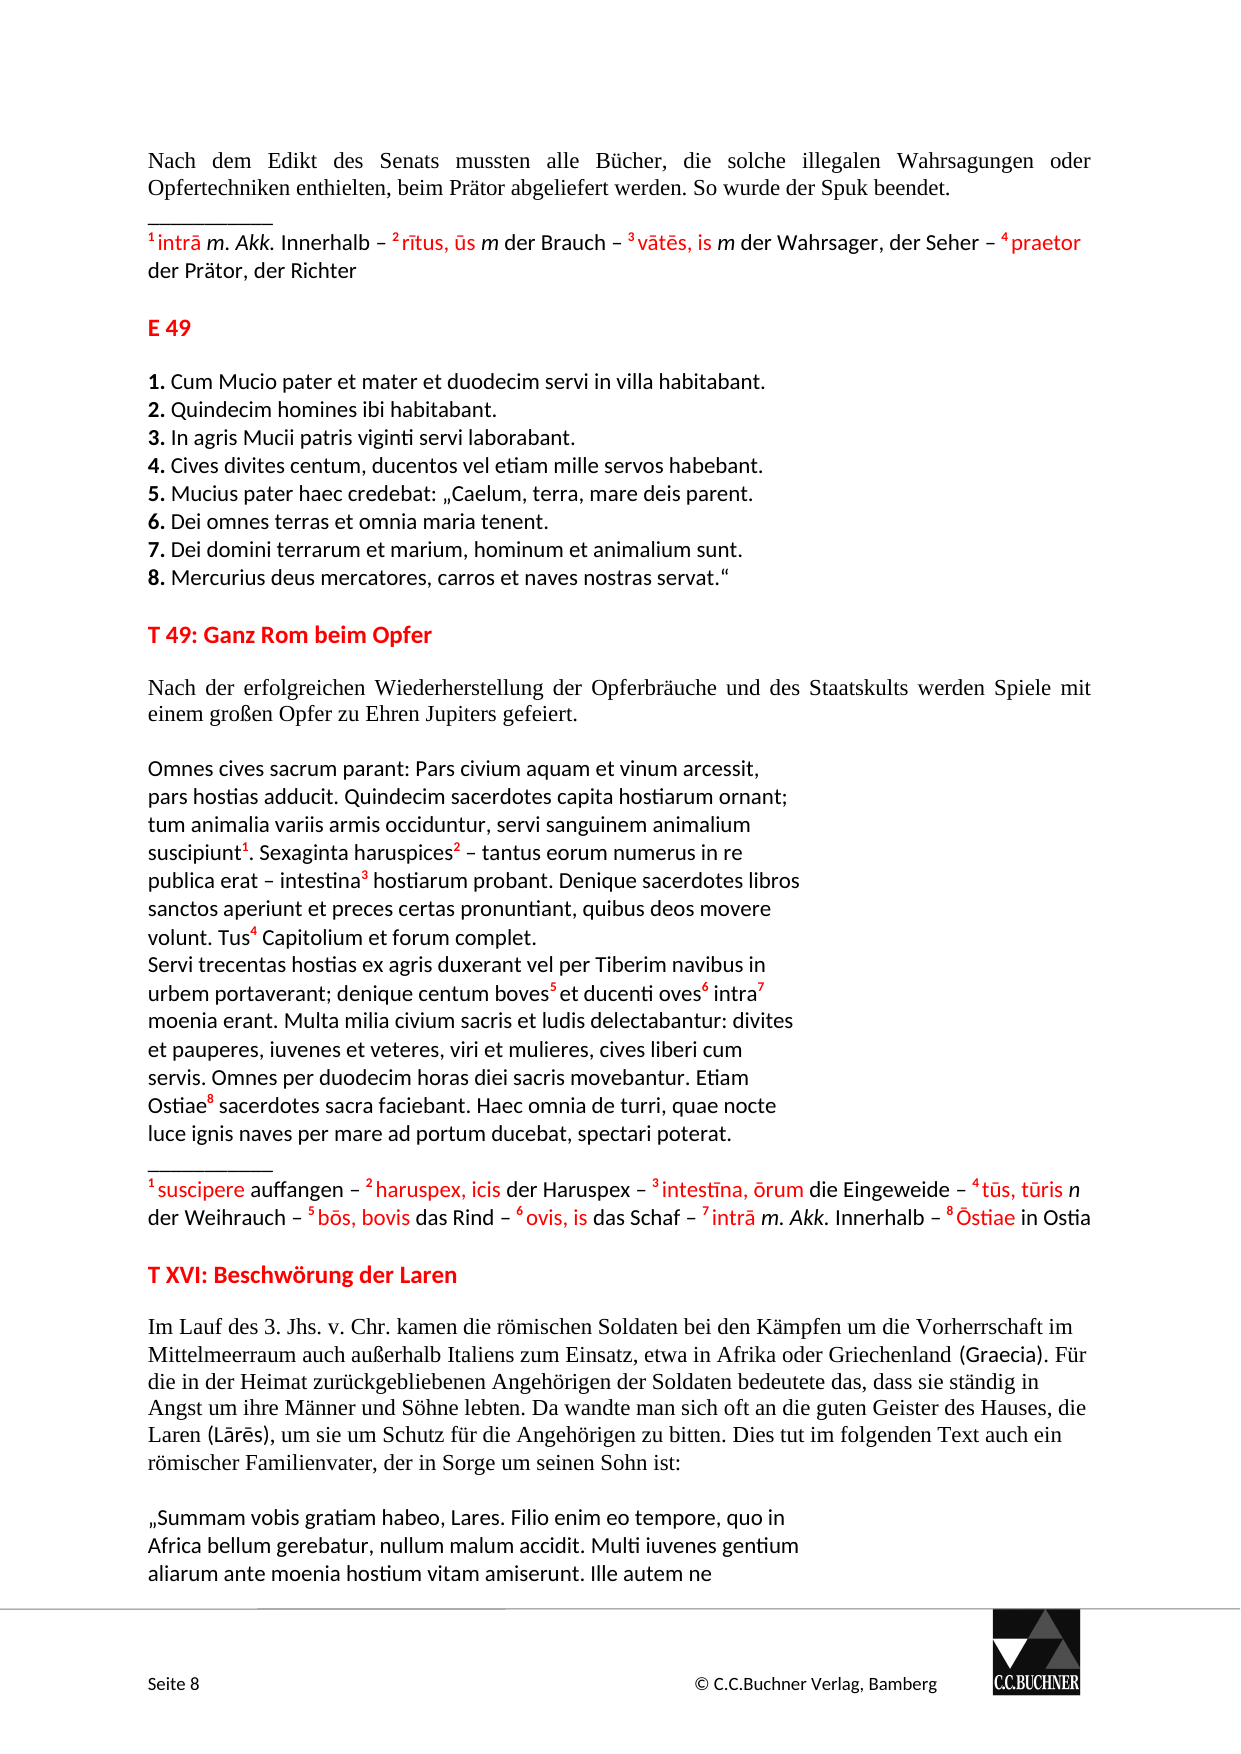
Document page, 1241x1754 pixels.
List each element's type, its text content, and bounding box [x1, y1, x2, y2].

text 3. In agris Mucii patris viginti servi laborabant. [148, 423, 1093, 451]
text aliarum ante moenia hostium vitam amiserunt. Ille autem ne [148, 1559, 1093, 1587]
text 8. Mercurius deus mercatores, carros et naves nostras servat.“ [148, 563, 1093, 591]
text Africa bellum gerebatur, nullum malum accidit. Multi iuvenes gentium [148, 1531, 1093, 1559]
text Nach dem Edikt des Senats mussten alle Bücher, die solche illegalen Wahrsagungen oder Opfertechniken enthielten, beim Prätor abgeliefert werden. So wurde der Spuk beendet. [148, 148, 1093, 200]
text sanctos aperiunt et preces certas pronuntiant, quibus deos movere [148, 894, 1093, 923]
text servis. Omnes per duodecim horas diei sacris movebantur. Etiam [148, 1063, 1093, 1091]
subtitle E 49 [148, 312, 1093, 343]
text suscipiunt1. Sexaginta haruspices2 – tantus eorum numerus in re [148, 838, 1093, 867]
text luce ignis naves per mare ad portum ducebat, spectari poterat. [148, 1119, 1093, 1147]
text ___________ [148, 200, 1093, 228]
text volunt. Tus4 Capitolium et forum complet. [148, 923, 1093, 951]
text ___________ [148, 1147, 1093, 1175]
subtitle T 49: Ganz Rom beim Opfer [148, 619, 1093, 650]
text et pauperes, iuvenes et veteres, viri et mulieres, cives liberi cum [148, 1035, 1093, 1063]
text urbem portaverant; denique centum boves5 et ducenti oves6 intra7 [148, 979, 1093, 1007]
text „Summam vobis gratiam habeo, Lares. Filio enim eo tempore, quo in [148, 1503, 1093, 1531]
subtitle T XVI: Beschwörung der Laren [148, 1259, 1093, 1289]
picture [992, 1610, 1081, 1696]
text 7. Dei domini terrarum et marium, hominum et animalium sunt. [148, 535, 1093, 563]
text 5. Mucius pater haec credebat: „Caelum, terra, mare deis parent. [148, 479, 1093, 507]
text Ostiae8 sacerdotes sacra faciebant. Haec omnia de turri, quae nocte [148, 1091, 1093, 1119]
text Im Lauf des 3. Jhs. v. Chr. kamen die römischen Soldaten bei den Kämpfen um die Vorherrschaft im Mittelmeerraum auch außerhalb Italiens zum Einsatz, etwa in Afrika oder Griechenland (Graecia). Für die in der Heimat zurückgebliebenen Angehörigen der Soldaten bedeutete das, dass sie ständig in Angst um ihre Männer und Söhne lebten. Da wandte man sich oft an die guten Geister des Hauses, die Laren (Lārēs), um sie um Schutz für die Angehörigen zu bitten. Dies tut im folgenden Text auch ein römischer Familienvater, der in Sorge um seinen Sohn ist: [148, 1313, 1093, 1475]
text Omnes cives sacrum parant: Pars civium aquam et vinum arcessit, [148, 754, 1093, 782]
text publica erat – intestina3 hostiarum probant. Denique sacerdotes libros [148, 867, 1093, 894]
text Nach der erfolgreichen Wiederherstellung der Opferbräuche und des Staatskults werden Spiele mit einem großen Opfer zu Ehren Jupiters gefeiert. [148, 674, 1093, 726]
text pars hostias adducit. Quindecim sacerdotes capita hostiarum ornant; [148, 782, 1093, 811]
text tum animalia variis armis occiduntur, servi sanguinem animalium [148, 811, 1093, 838]
text 6. Dei omnes terras et omnia maria tenent. [148, 507, 1093, 535]
text 1. Cum Mucio pater et mater et duodecim servi in villa habitabant. [148, 367, 1093, 395]
text 1 suscipere auffangen – 2 haruspex, icis der Haruspex – 3 intestīna, ōrum die Eingeweide – 4 tūs, tūris n der Weihrauch – 5 bōs, bovis das Rind – 6 ovis, is das Schaf – 7 intrā m. Akk. Innerhalb – 8 Ōstiae in Ostia [148, 1175, 1093, 1231]
text 2. Quindecim homines ibi habitabant. [148, 395, 1093, 423]
text moenia erant. Multa milia civium sacris et ludis delectabantur: divites [148, 1007, 1093, 1035]
text Servi trecentas hostias ex agris duxerant vel per Tiberim navibus in [148, 951, 1093, 979]
text 1 intrā m. Akk. Innerhalb – 2 rītus, ūs m der Brauch – 3 vātēs, is m der Wahrsager, der Seher – 4 praetor der Prätor, der Richter [148, 228, 1093, 284]
text 4. Cives divites centum, ducentos vel etiam mille servos habebant. [148, 451, 1093, 479]
